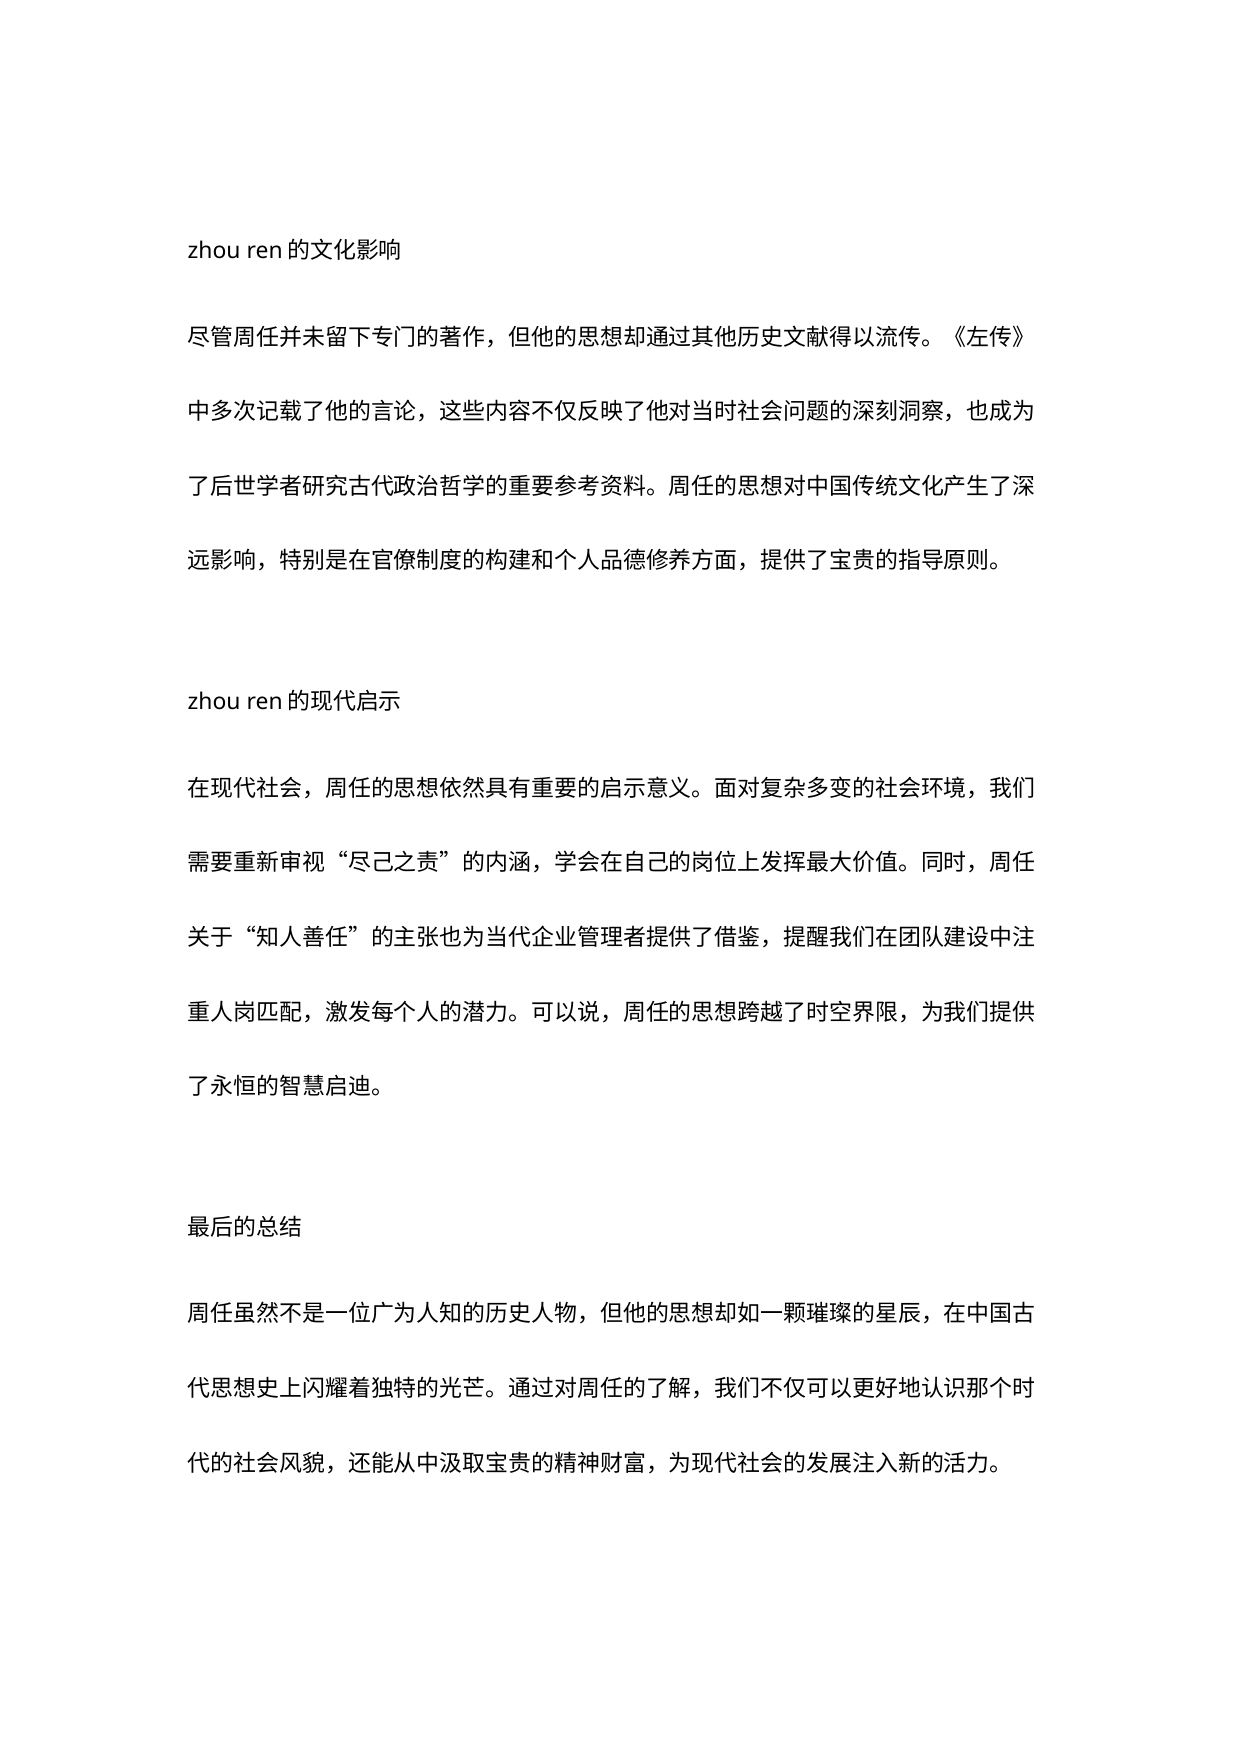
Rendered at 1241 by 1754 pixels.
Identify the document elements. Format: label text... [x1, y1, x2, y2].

text zhou ren的现代启示 [187, 667, 1053, 732]
text 尽管周任并未留下专门的著作，但他的思想却通过其他历史文献得以流传。《左传》中多次记载了他的言论，这些内容不仅反映了他对当时社会问题的深刻洞察，也成为了后世学者研究古代政治哲学的重要参考资料。周任的思想对中国传统文化产生了深远影响，特别是在官僚制度的构建和个人品德修养方面，提供了宝贵的指导原则。 [187, 302, 1053, 592]
text zhou ren的文化影响 [187, 216, 1053, 281]
text 最后的总结 [187, 1193, 1053, 1258]
text 周任虽然不是一位广为人知的历史人物，但他的思想却如一颗璀璨的星辰，在中国古代思想史上闪耀着独特的光芒。通过对周任的了解，我们不仅可以更好地认识那个时代的社会风貌，还能从中汲取宝贵的精神财富，为现代社会的发展注入新的活力。 [187, 1279, 1053, 1494]
text 在现代社会，周任的思想依然具有重要的启示意义。面对复杂多变的社会环境，我们需要重新审视“尽己之责”的内涵，学会在自己的岗位上发挥最大价值。同时，周任关于“知人善任”的主张也为当代企业管理者提供了借鉴，提醒我们在团队建设中注重人岗匹配，激发每个人的潜力。可以说，周任的思想跨越了时空界限，为我们提供了永恒的智慧启迪。 [187, 754, 1053, 1117]
